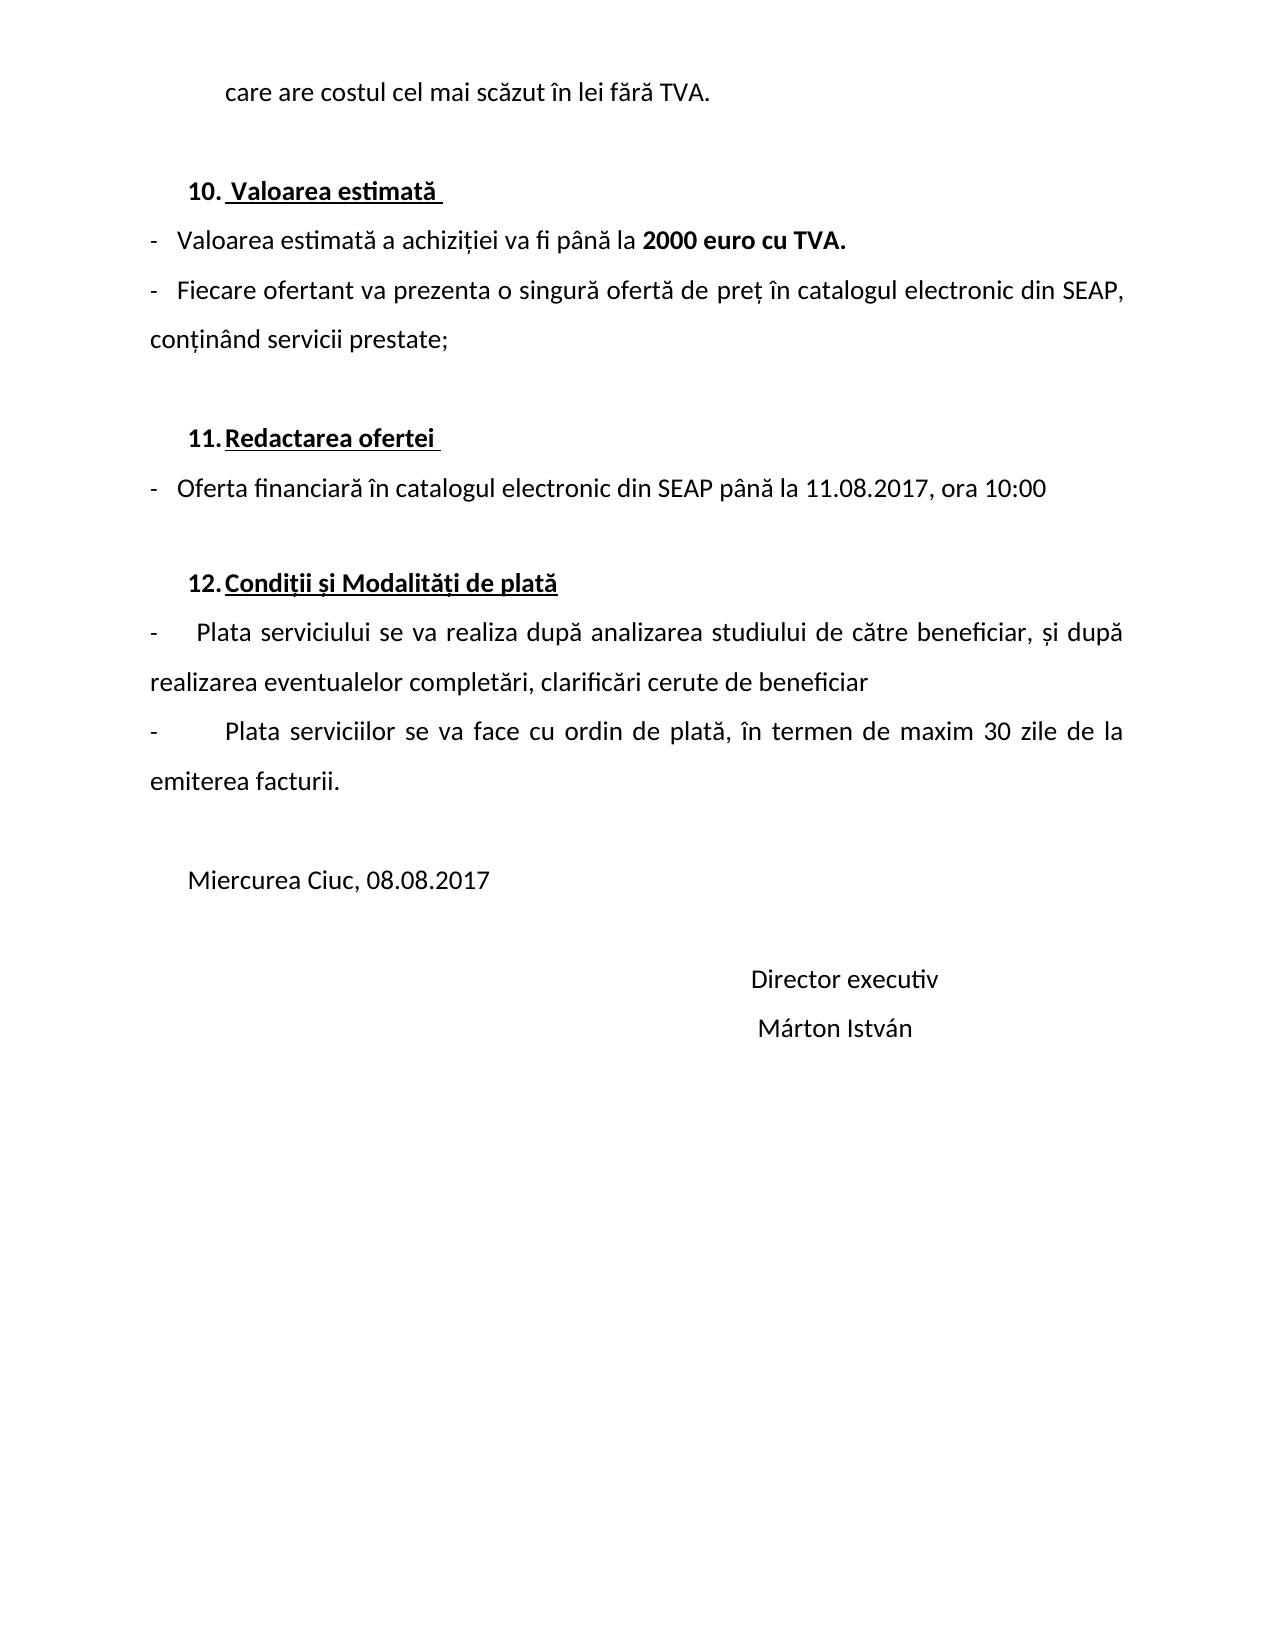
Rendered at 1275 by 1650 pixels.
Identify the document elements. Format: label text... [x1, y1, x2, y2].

list Condiții și Modalități de plată [187, 566, 1125, 599]
list Fiecare ofertant va prezenta o singură ofertă de preț în catalogul electronic din SEAP, conținând servicii prestate; [150, 273, 1125, 355]
list Plata serviciilor se va face cu ordin de plată, în termen de maxim 30 zile de la emiterea facturii. [150, 714, 1125, 797]
list Valoarea estimată [187, 174, 1125, 207]
list Plata serviciului se va realiza după analizarea studiului de către beneficiar, și după realizarea eventualelor completări, clarificări cerute de beneficiar [150, 616, 1125, 698]
list Oferta financiară în catalogul electronic din SEAP până la 11.08.2017, ora 10:00 [150, 471, 1125, 504]
text Director executiv [187, 962, 1125, 995]
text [225, 75, 1125, 108]
text Márton István [187, 1011, 1125, 1044]
text Miercurea Ciuc, 08.08.2017 [187, 863, 1125, 896]
list Redactarea ofertei [187, 421, 1125, 454]
list Valoarea estimată a achiziției va fi până la 2000 euro cu TVA. [150, 223, 1125, 256]
